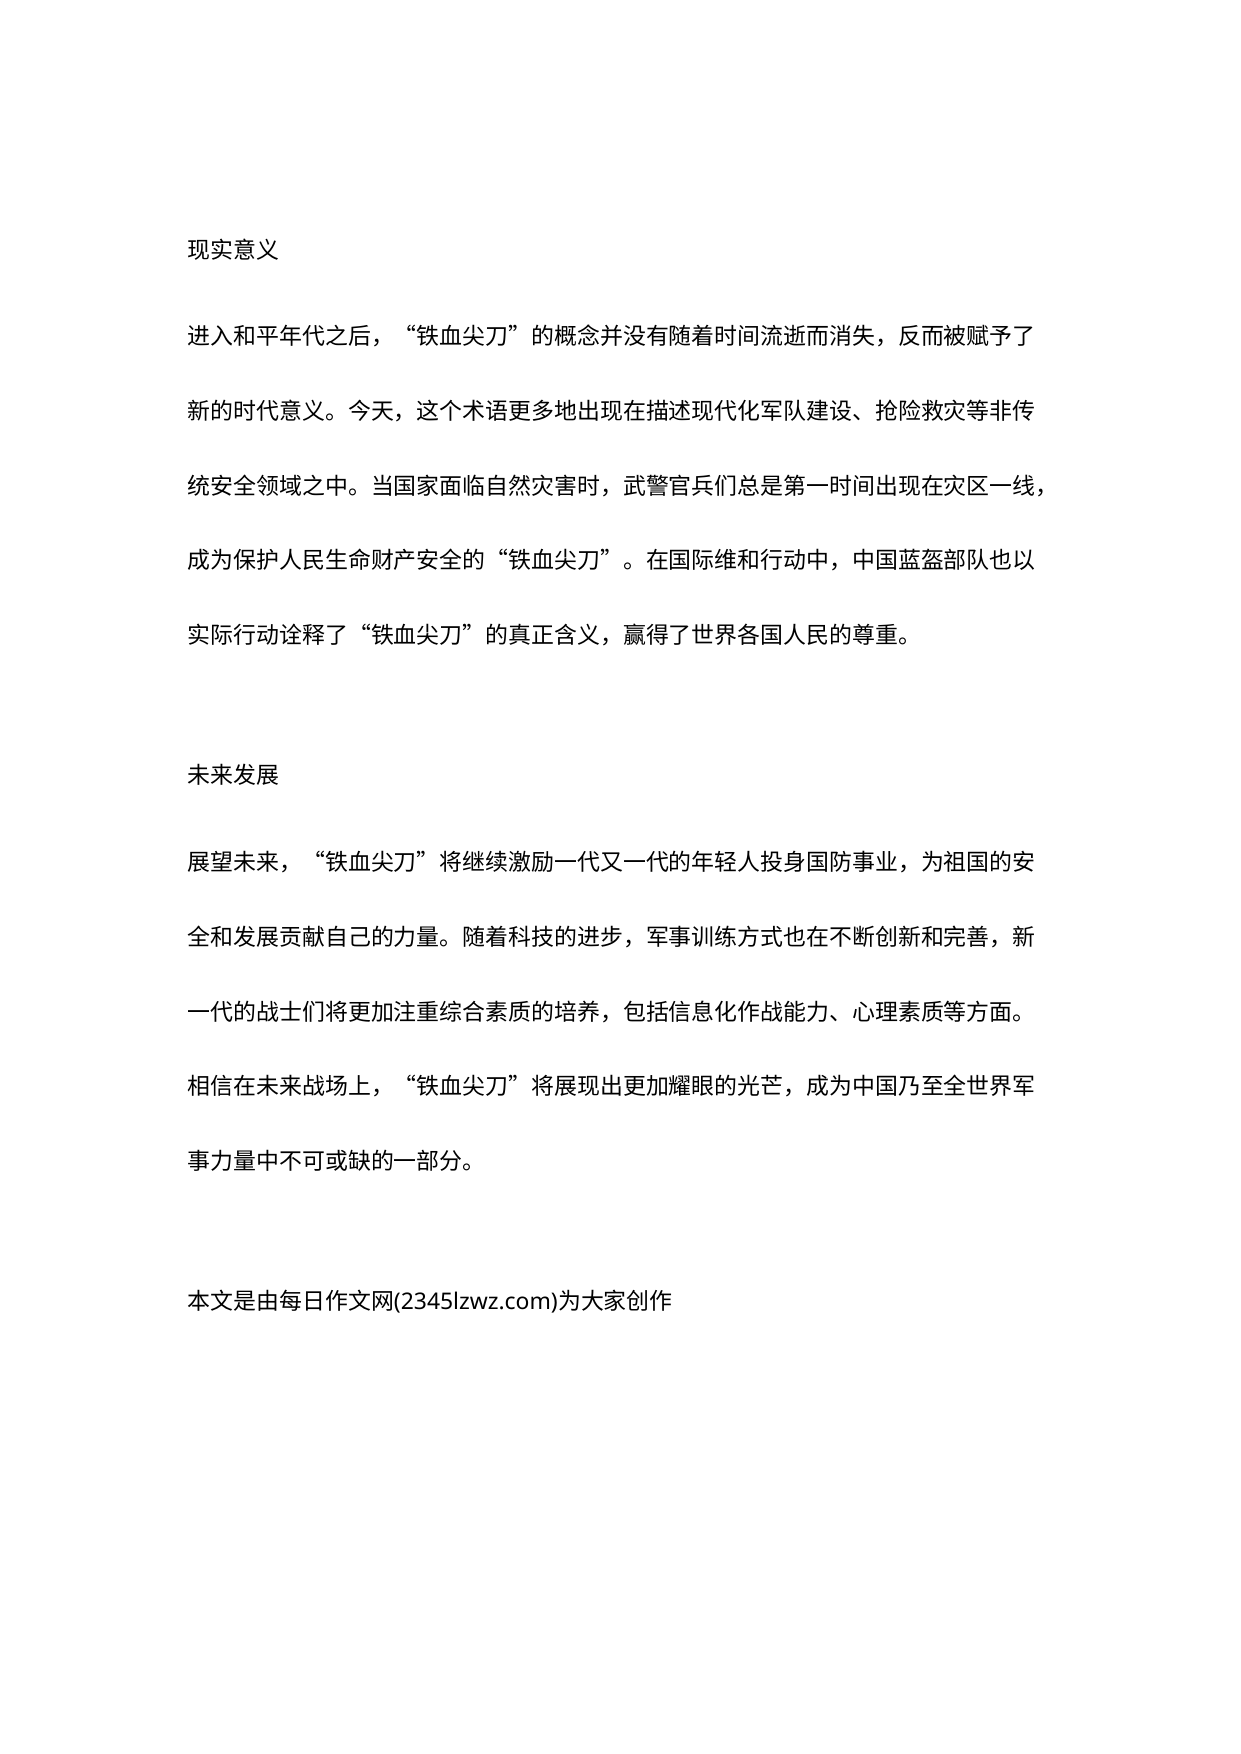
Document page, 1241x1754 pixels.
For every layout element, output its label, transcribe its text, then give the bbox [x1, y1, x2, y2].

text 展望未来，“铁血尖刀”将继续激励一代又一代的年轻人投身国防事业，为祖国的安全和发展贡献自己的力量。随着科技的进步，军事训练方式也在不断创新和完善，新一代的战士们将更加注重综合素质的培养，包括信息化作战能力、心理素质等方面。相信在未来战场上，“铁血尖刀”将展现出更加耀眼的光芒，成为中国乃至全世界军事力量中不可或缺的一部分。 [187, 828, 1053, 1192]
text 进入和平年代之后，“铁血尖刀”的概念并没有随着时间流逝而消失，反而被赋予了新的时代意义。今天，这个术语更多地出现在描述现代化军队建设、抢险救灾等非传统安全领域之中。当国家面临自然灾害时，武警官兵们总是第一时间出现在灾区一线，成为保护人民生命财产安全的“铁血尖刀”。在国际维和行动中，中国蓝盔部队也以实际行动诠释了“铁血尖刀”的真正含义，赢得了世界各国人民的尊重。 [187, 302, 1053, 666]
text 本文是由每日作文网(2345lzwz.com)为大家创作 [187, 1267, 1053, 1332]
text 未来发展 [187, 742, 1053, 807]
text 现实意义 [187, 216, 1053, 281]
